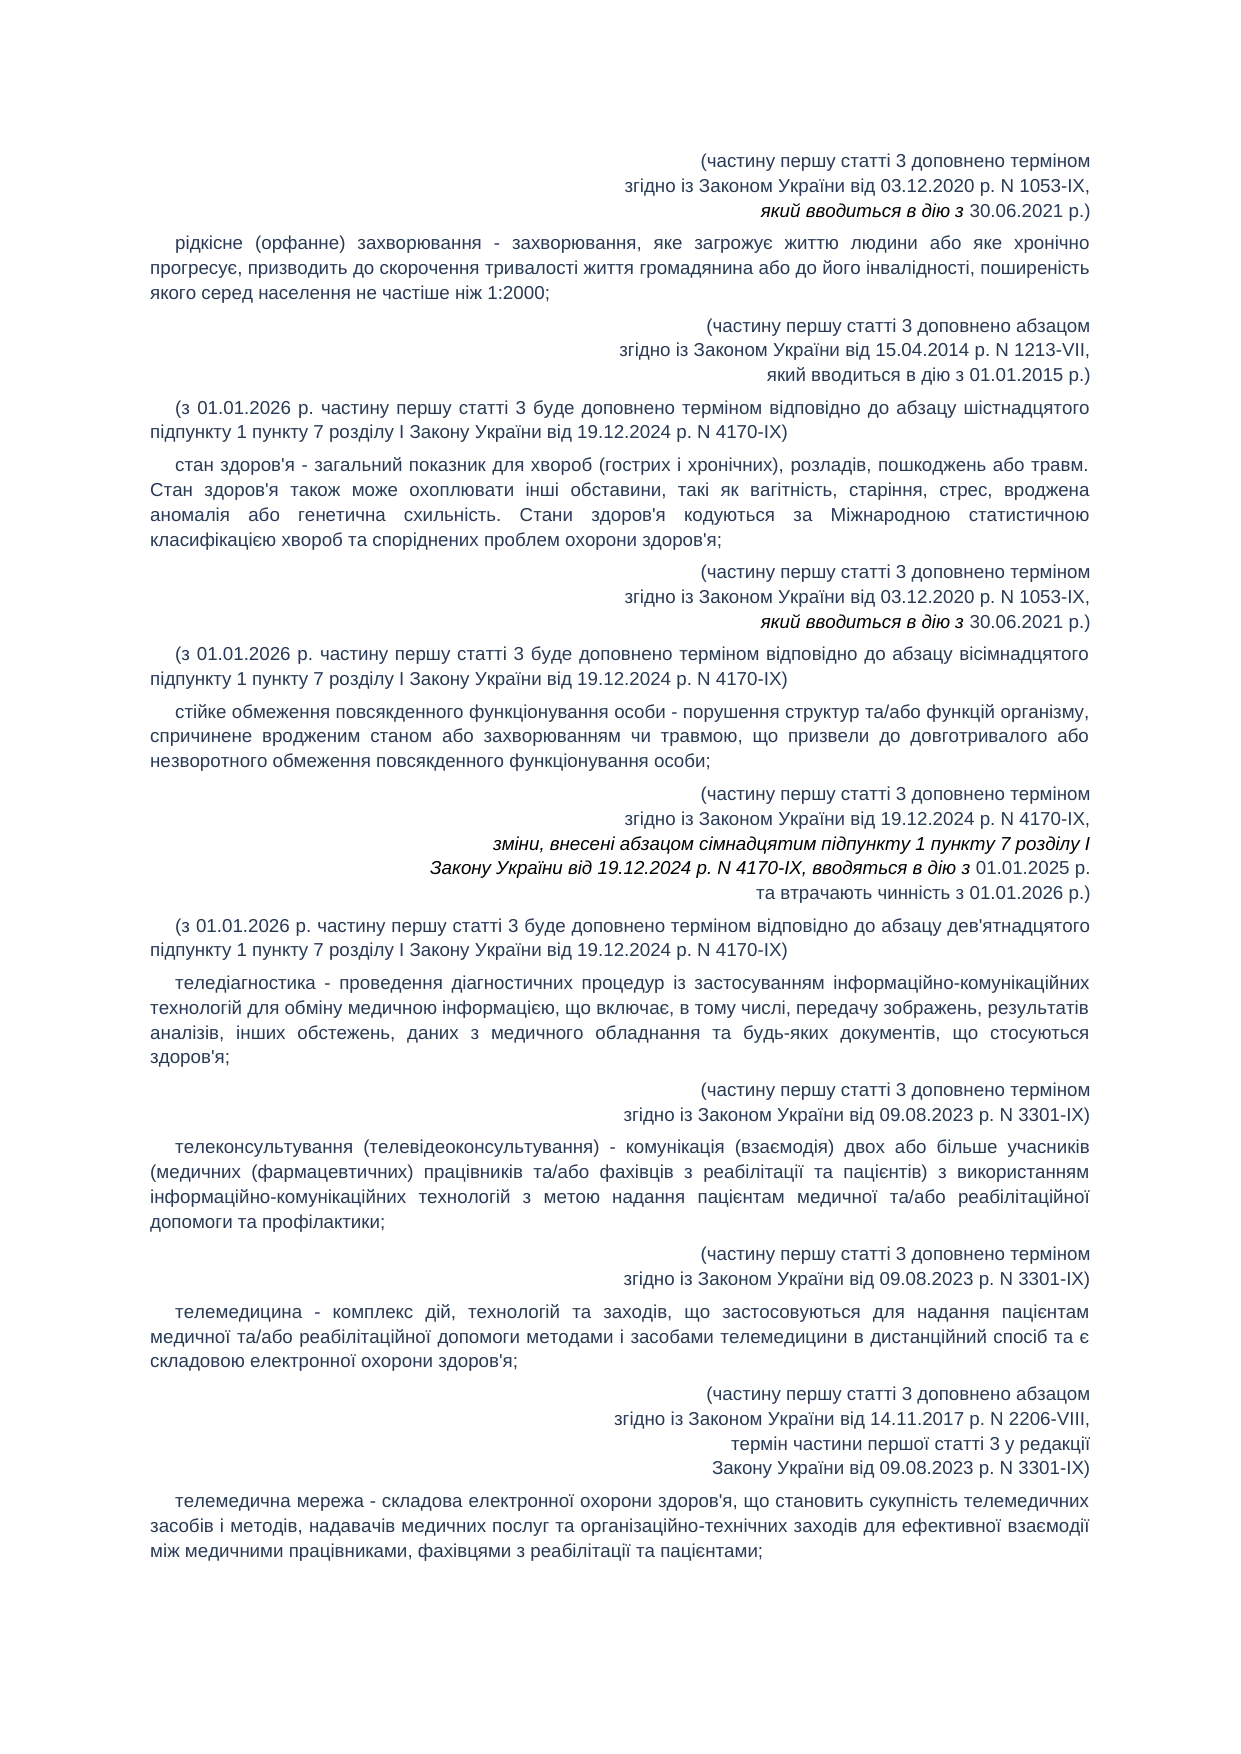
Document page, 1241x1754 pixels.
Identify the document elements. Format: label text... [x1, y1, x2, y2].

text (частину першу статті 3 доповнено терміном згідно із Законом України від 09.08.2023 р. N 3301-IX) [150, 1079, 1090, 1125]
text (частину першу статті 3 доповнено абзацом згідно із Законом України від 14.11.2017 р. N 2206-VIII, термін частини першої статті 3 у редакції Закону України від 09.08.2023 р. N 3301-IX) [150, 1383, 1090, 1479]
text стійке обмеження повсякденного функціонування особи - порушення структур та/або функцій організму, спричинене вродженим станом або захворюванням чи травмою, що призвели до довготривалого або незворотного обмеження повсякденного функціонування особи; [150, 701, 1090, 772]
text (частину першу статті 3 доповнено терміном згідно із Законом України від 03.12.2020 р. N 1053-IX, який вводиться в дію з 30.06.2021 р.) [150, 561, 1090, 632]
text теледіагностика - проведення діагностичних процедур із застосуванням інформаційно-комунікаційних технологій для обміну медичною інформацією, що включає, в тому числі, передачу зображень, результатів аналізів, інших обстежень, даних з медичного обладнання та будь-яких документів, що стосуються здоров'я; [150, 972, 1090, 1068]
text (частину першу статті 3 доповнено терміном згідно із Законом України від 03.12.2020 р. N 1053-IX, який вводиться в дію з 30.06.2021 р.) [150, 150, 1090, 221]
text рідкісне (орфанне) захворювання - захворювання, яке загрожує життю людини або яке хронічно прогресує, призводить до скорочення тривалості життя громадянина або до його інвалідності, поширеність якого серед населення не частіше ніж 1:2000; [150, 232, 1090, 303]
text телемедицина - комплекс дій, технологій та заходів, що застосовуються для надання пацієнтам медичної та/або реабілітаційної допомоги методами і засобами телемедицини в дистанційний спосіб та є складовою електронної охорони здоров'я; [150, 1301, 1090, 1372]
text стан здоров'я - загальний показник для хвороб (гострих і хронічних), розладів, пошкоджень або травм. Стан здоров'я також може охоплювати інші обставини, такі як вагітність, старіння, стрес, вроджена аномалія або генетична схильність. Стани здоров'я кодуються за Міжнародною статистичною класифікацією хвороб та споріднених проблем охорони здоров'я; [150, 454, 1090, 550]
text (частину першу статті 3 доповнено терміном згідно із Законом України від 19.12.2024 р. N 4170-IX, зміни, внесені абзацом сімнадцятим підпункту 1 пункту 7 розділу І Закону України від 19.12.2024 р. N 4170-IX, вводяться в дію з 01.01.2025 р. та втрачають чинність з 01.01.2026 р.) [150, 783, 1090, 903]
text (з 01.01.2026 р. частину першу статті 3 буде доповнено терміном відповідно до абзацу дев'ятнадцятого підпункту 1 пункту 7 розділу І Закону України від 19.12.2024 р. N 4170-IX) [150, 914, 1090, 961]
text (з 01.01.2026 р. частину першу статті 3 буде доповнено терміном відповідно до абзацу шістнадцятого підпункту 1 пункту 7 розділу І Закону України від 19.12.2024 р. N 4170-IX) [150, 397, 1090, 443]
text телеконсультування (телевідеоконсультування) - комунікація (взаємодія) двох або більше учасників (медичних (фармацевтичних) працівників та/або фахівців з реабілітації та пацієнтів) з використанням інформаційно-комунікаційних технологій з метою надання пацієнтам медичної та/або реабілітаційної допомоги та профілактики; [150, 1136, 1090, 1232]
text (частину першу статті 3 доповнено терміном згідно із Законом України від 09.08.2023 р. N 3301-IX) [150, 1243, 1090, 1289]
text телемедична мережа - складова електронної охорони здоров'я, що становить сукупність телемедичних засобів і методів, надавачів медичних послуг та організаційно-технічних заходів для ефективної взаємодії між медичними працівниками, фахівцями з реабілітації та пацієнтами; [150, 1490, 1090, 1561]
text (частину першу статті 3 доповнено абзацом згідно із Законом України від 15.04.2014 р. N 1213-VII, який вводиться в дію з 01.01.2015 р.) [150, 314, 1090, 386]
text (з 01.01.2026 р. частину першу статті 3 буде доповнено терміном відповідно до абзацу вісімнадцятого підпункту 1 пункту 7 розділу І Закону України від 19.12.2024 р. N 4170-IX) [150, 643, 1090, 689]
